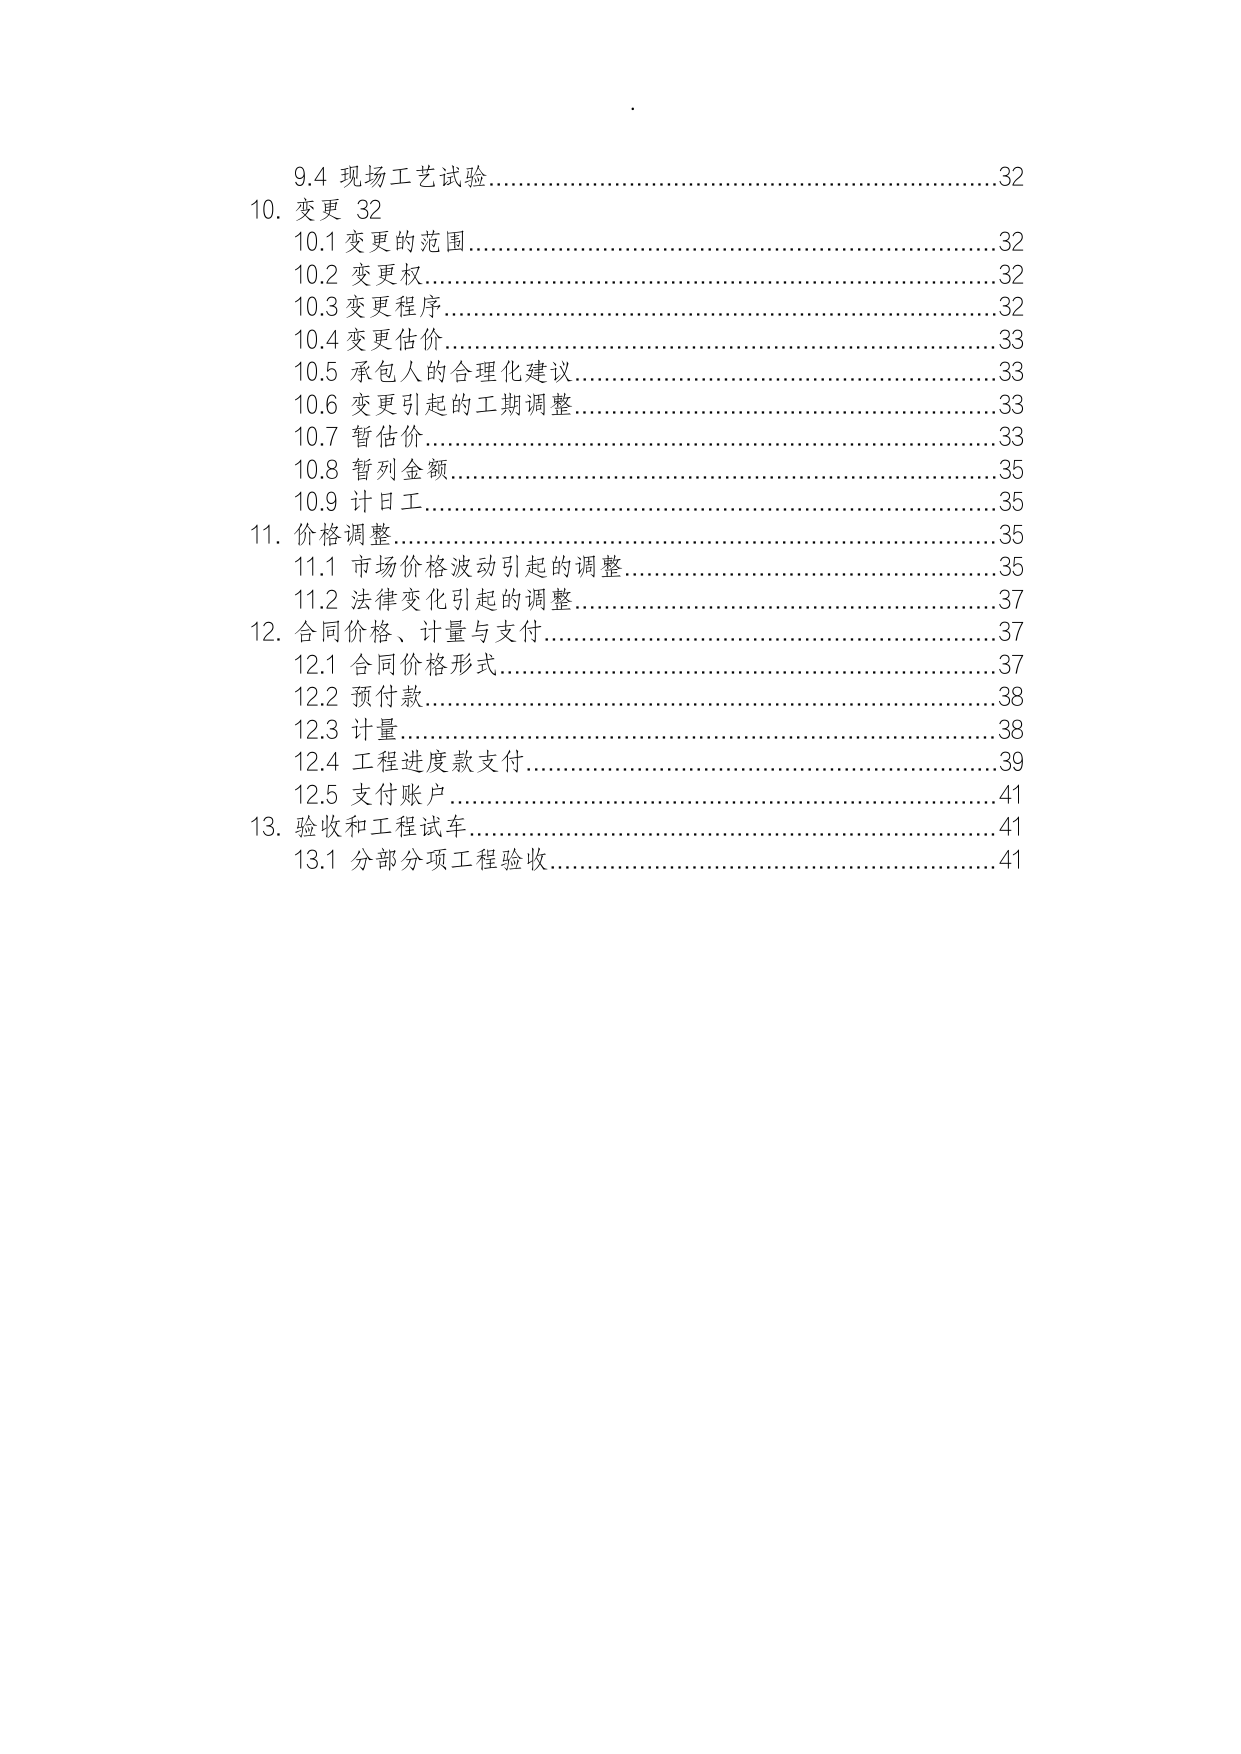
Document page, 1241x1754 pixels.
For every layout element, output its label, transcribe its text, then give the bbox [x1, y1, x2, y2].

text 11. 价格调整 35 [225, 519, 1078, 552]
text 13. 验收和工程试车 41 [225, 812, 1078, 844]
text 12.4 工程进度款支付 39 [269, 747, 1078, 779]
text 12.3 计量 38 [269, 714, 1078, 747]
text 10. 变更 32 [225, 194, 1078, 227]
text 10.3变更程序 32 [269, 292, 1078, 324]
text 10.6 变更引起的工期调整 33 [269, 389, 1078, 422]
text 10.8 暂列金额 35 [269, 454, 1078, 487]
text 12.2 预付款 38 [269, 682, 1078, 714]
text 10.5 承包人的合理化建议 33 [269, 357, 1078, 389]
text 10.7 暂估价 33 [269, 422, 1078, 454]
text 10.2 变更权 32 [269, 259, 1078, 292]
text 9.4 现场工艺试验 32 [269, 162, 1078, 194]
text 10.9 计日工 35 [269, 487, 1078, 519]
text 10.4变更估价 33 [269, 324, 1078, 357]
text 11.1 市场价格波动引起的调整 35 [269, 552, 1078, 584]
text 11.2 法律变化引起的调整 37 [269, 584, 1078, 617]
text 12. 合同价格、计量与支付 37 [225, 617, 1078, 649]
text 12.5 支付账户 41 [269, 779, 1078, 812]
text 10.1变更的范围 32 [269, 227, 1078, 259]
text 13.1 分部分项工程验收 41 [269, 844, 1078, 877]
text 12.1 合同价格形式 37 [269, 649, 1078, 682]
